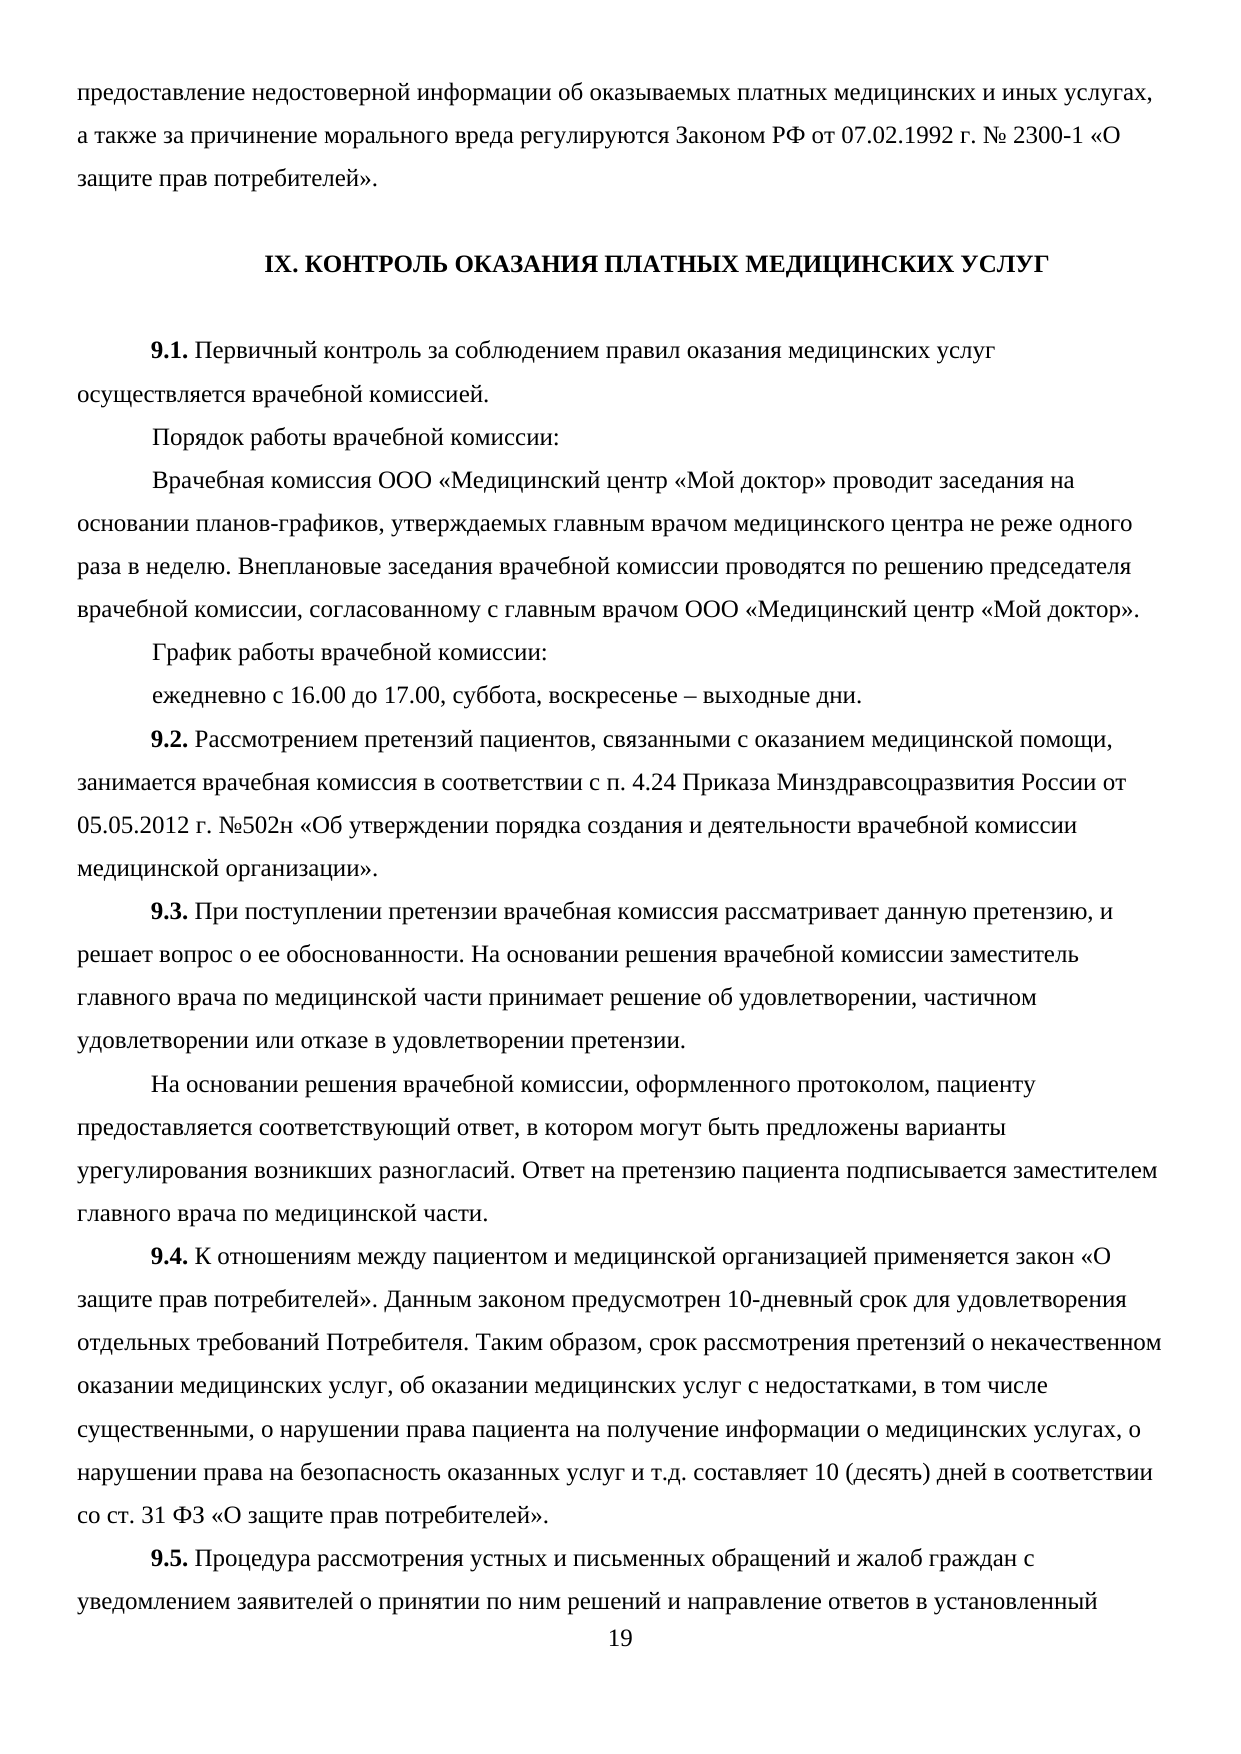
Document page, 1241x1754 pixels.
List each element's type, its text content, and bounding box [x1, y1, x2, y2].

text Порядок работы врачебной комиссии: [152, 422, 1163, 451]
text 9.2. Рассмотрением претензий пациентов, связанными с оказанием медицинской помощи, занимается врачебная комиссия в соответствии с п. 4.24 Приказа Минздравсоцразвития России от 05.05.2012 г. №502н «Об утверждении порядка создания и деятельности врачебной комиссии медицинской организации». [77, 724, 1163, 882]
text Врачебная комиссия ООО «Медицинский центр «Мой доктор» проводит заседания на основании планов-графиков, утверждаемых главным врачом медицинского центра не реже одного раза в неделю. Внеплановые заседания врачебной комиссии проводятся по решению председателя врачебной комиссии, согласованному с главным врачом ООО «Медицинский центр «Мой доктор». [77, 465, 1163, 623]
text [77, 77, 1163, 192]
text 9.1. Первичный контроль за соблюдением правил оказания медицинских услуг осуществляется врачебной комиссией. [77, 336, 1163, 407]
text IX. КОНТРОЛЬ ОКАЗАНИЯ ПЛАТНЫХ МЕДИЦИНСКИХ УСЛУГ [77, 249, 1163, 278]
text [77, 1543, 1163, 1615]
text ежедневно с 16.00 до 17.00, суббота, воскресенье – выходные дни. [152, 681, 1163, 709]
text 9.3. При поступлении претензии врачебная комиссия рассматривает данную претензию, и решает вопрос о ее обоснованности. На основании решения врачебной комиссии заместитель главного врача по медицинской части принимает решение об удовлетворении, частичном удовлетворении или отказе в удовлетворении претензии. [77, 896, 1163, 1054]
text На основании решения врачебной комиссии, оформленного протоколом, пациенту предоставляется соответствующий ответ, в котором могут быть предложены варианты урегулирования возникших разногласий. Ответ на претензию пациента подписывается заместителем главного врача по медицинской части. [77, 1069, 1163, 1227]
text График работы врачебной комиссии: [152, 637, 1163, 666]
text 9.4. К отношениям между пациентом и медицинской организацией применяется закон «О защите прав потребителей». Данным законом предусмотрен 10-дневный срок для удовлетворения отдельных требований Потребителя. Таким образом, срок рассмотрения претензий о некачественном оказании медицинских услуг, об оказании медицинских услуг с недостатками, в том числе существенными, о нарушении права пациента на получение информации о медицинских услугах, о нарушении права на безопасность оказанных услуг и т.д. составляет 10 (десять) дней в соответствии со ст. 31 ФЗ «О защите прав потребителей». [77, 1241, 1163, 1529]
